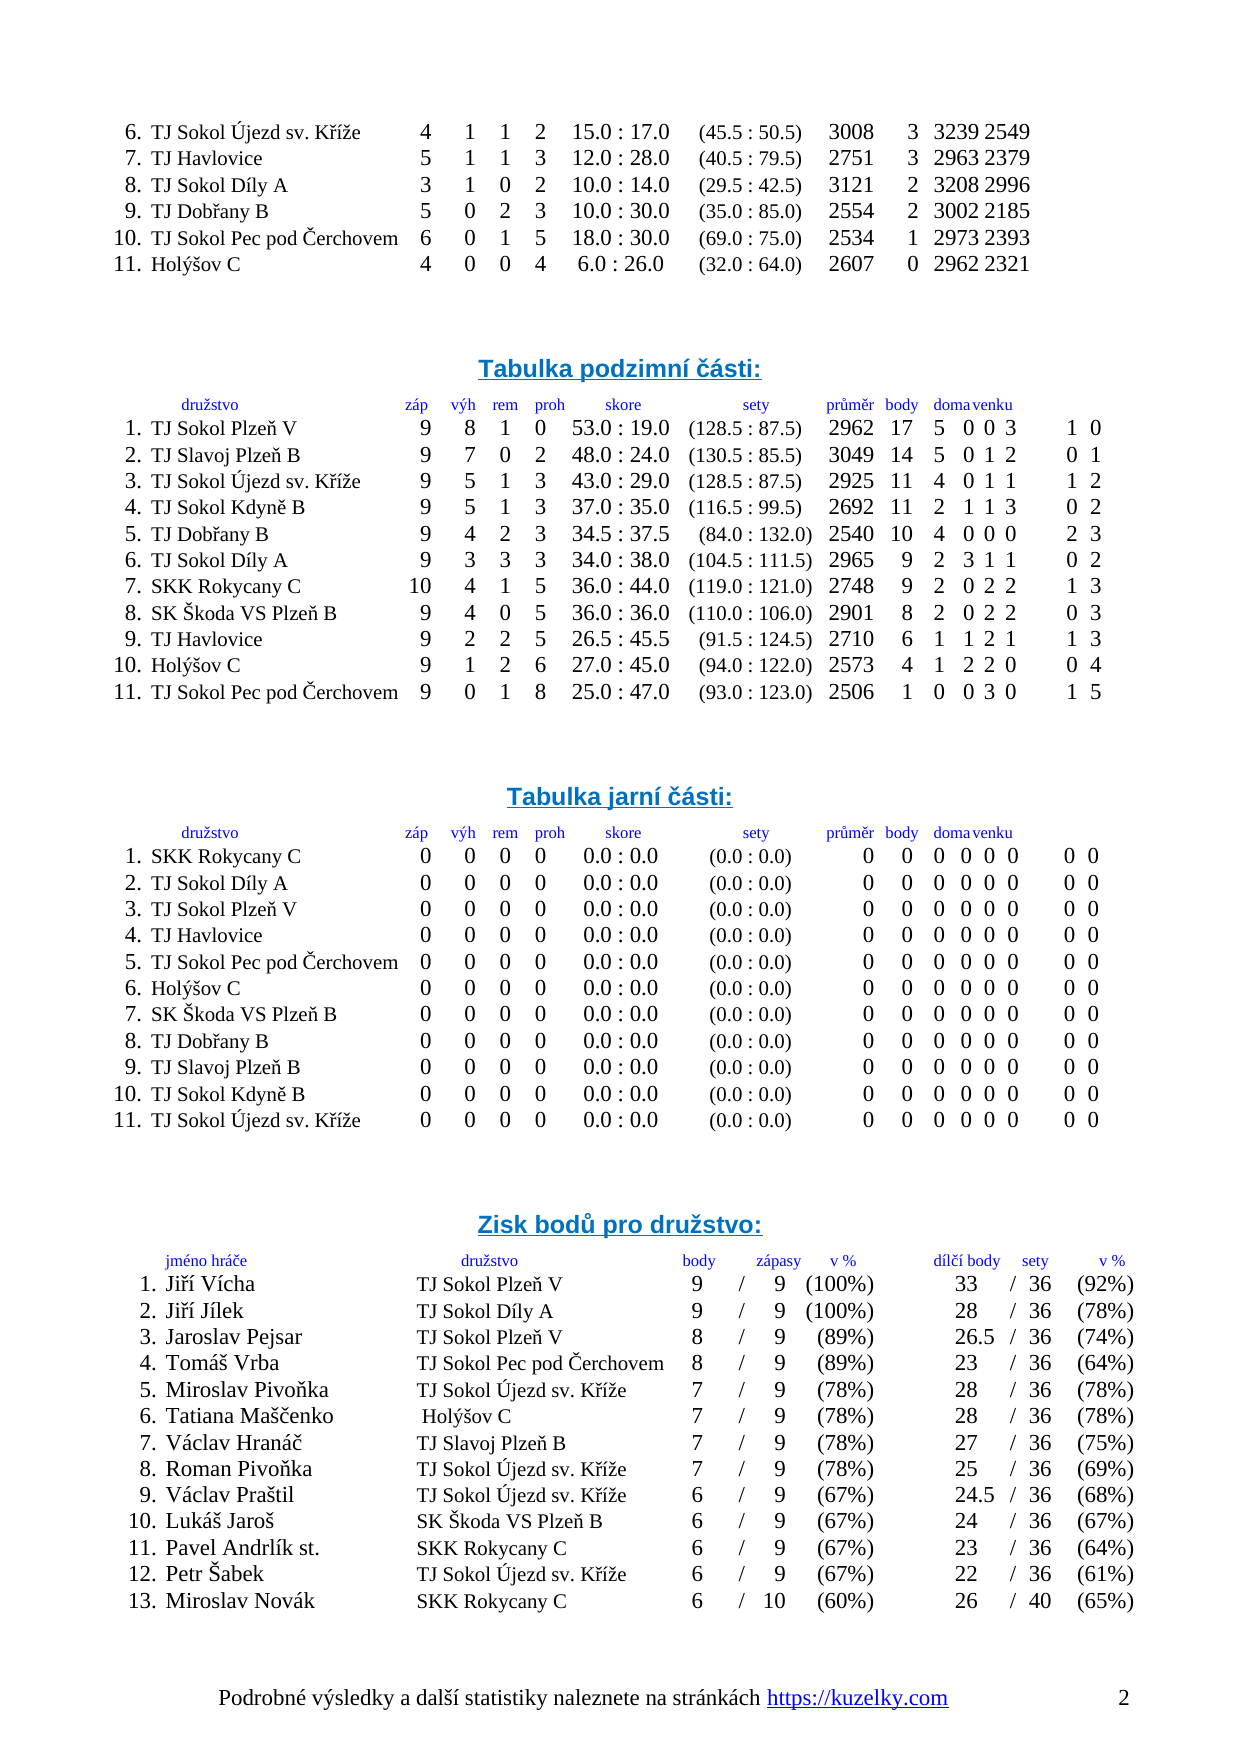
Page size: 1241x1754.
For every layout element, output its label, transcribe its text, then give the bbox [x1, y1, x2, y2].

text 10. Lukáš Jaroš SK Škoda VS Plzeň B 6 / 9 (67%) 24 / 36 (67%) [106, 1508, 1134, 1534]
text 3. TJ Sokol Plzeň V 0 0 0 0 0.0 : 0.0 (0.0 : 0.0) 0 0 0 0 0 0 0 0 [106, 895, 1134, 921]
text 9. TJ Dobřany B 5 0 2 3 10.0 : 30.0 (35.0 : 85.0) 2554 2 3002 2185 [106, 197, 1134, 223]
text 4. TJ Sokol Kdyně B 9 5 1 3 37.0 : 35.0 (116.5 : 99.5) 2692 11 2 1 1 3 0 2 [106, 493, 1134, 520]
text 8. TJ Sokol Díly A 3 1 0 2 10.0 : 14.0 (29.5 : 42.5) 3121 2 3208 2996 [106, 171, 1134, 197]
text 13. Miroslav Novák SKK Rokycany C 6 / 10 (60%) 26 / 40 (65%) [106, 1587, 1134, 1613]
text 2. Jiří Jílek TJ Sokol Díly A 9 / 9 (100%) 28 / 36 (78%) [106, 1297, 1134, 1323]
text 6. TJ Sokol Díly A 9 3 3 3 34.0 : 38.0 (104.5 : 111.5) 2965 9 2 3 1 1 0 2 [106, 546, 1134, 572]
text 4. TJ Havlovice 0 0 0 0 0.0 : 0.0 (0.0 : 0.0) 0 0 0 0 0 0 0 0 [106, 921, 1134, 948]
text Tabulka podzimní části: [94, 354, 1145, 383]
text Tabulka jarní části: [94, 782, 1145, 811]
text 5. Miroslav Pivoňka TJ Sokol Újezd sv. Kříže 7 / 9 (78%) 28 / 36 (78%) [106, 1376, 1134, 1402]
text 1. Jiří Vícha TJ Sokol Plzeň V 9 / 9 (100%) 33 / 36 (92%) [106, 1270, 1134, 1297]
text 7. Václav Hranáč TJ Slavoj Plzeň B 7 / 9 (78%) 27 / 36 (75%) [106, 1428, 1134, 1455]
text 3. Jaroslav Pejsar TJ Sokol Plzeň V 8 / 9 (89%) 26.5 / 36 (74%) [106, 1323, 1134, 1349]
text 6. TJ Sokol Újezd sv. Kříže 4 1 1 2 15.0 : 17.0 (45.5 : 50.5) 3008 3 3239 2549 [106, 118, 1134, 144]
text 11. Pavel Andrlík st. SKK Rokycany C 6 / 9 (67%) 23 / 36 (64%) [106, 1534, 1134, 1560]
text 9. TJ Havlovice 9 2 2 5 26.5 : 45.5 (91.5 : 124.5) 2710 6 1 1 2 1 1 3 [106, 625, 1134, 652]
text 5. TJ Dobřany B 9 4 2 3 34.5 : 37.5 (84.0 : 132.0) 2540 10 4 0 0 0 2 3 [106, 520, 1134, 546]
text 4. Tomáš Vrba TJ Sokol Pec pod Čerchovem 8 / 9 (89%) 23 / 36 (64%) [106, 1349, 1134, 1376]
text 1. TJ Sokol Plzeň V 9 8 1 0 53.0 : 19.0 (128.5 : 87.5) 2962 17 5 0 0 3 1 0 [106, 414, 1134, 441]
text družstvo záp výh rem proh skore sety průměr body doma venku [106, 823, 1134, 842]
text 6. Holýšov C 0 0 0 0 0.0 : 0.0 (0.0 : 0.0) 0 0 0 0 0 0 0 0 [106, 974, 1134, 1001]
text 11. TJ Sokol Pec pod Čerchovem 9 0 1 8 25.0 : 47.0 (93.0 : 123.0) 2506 1 0 0 3 0 1 5 [106, 678, 1134, 704]
text 9. TJ Slavoj Plzeň B 0 0 0 0 0.0 : 0.0 (0.0 : 0.0) 0 0 0 0 0 0 0 0 [106, 1053, 1134, 1079]
text družstvo záp výh rem proh skore sety průměr body doma venku [106, 395, 1134, 414]
text 11. TJ Sokol Újezd sv. Kříže 0 0 0 0 0.0 : 0.0 (0.0 : 0.0) 0 0 0 0 0 0 0 0 [106, 1106, 1134, 1132]
text 7. SK Škoda VS Plzeň B 0 0 0 0 0.0 : 0.0 (0.0 : 0.0) 0 0 0 0 0 0 0 0 [106, 1001, 1134, 1027]
text 2. TJ Slavoj Plzeň B 9 7 0 2 48.0 : 24.0 (130.5 : 85.5) 3049 14 5 0 1 2 0 1 [106, 441, 1134, 467]
text 12. Petr Šabek TJ Sokol Újezd sv. Kříže 6 / 9 (67%) 22 / 36 (61%) [106, 1560, 1134, 1587]
text 10. TJ Sokol Kdyně B 0 0 0 0 0.0 : 0.0 (0.0 : 0.0) 0 0 0 0 0 0 0 0 [106, 1079, 1134, 1106]
text Zisk bodů pro družstvo: [94, 1210, 1145, 1239]
text 9. Václav Praštil TJ Sokol Újezd sv. Kříže 6 / 9 (67%) 24.5 / 36 (68%) [106, 1481, 1134, 1508]
text 7. TJ Havlovice 5 1 1 3 12.0 : 28.0 (40.5 : 79.5) 2751 3 2963 2379 [106, 144, 1134, 171]
text 2. TJ Sokol Díly A 0 0 0 0 0.0 : 0.0 (0.0 : 0.0) 0 0 0 0 0 0 0 0 [106, 869, 1134, 895]
text 1. SKK Rokycany C 0 0 0 0 0.0 : 0.0 (0.0 : 0.0) 0 0 0 0 0 0 0 0 [106, 842, 1134, 869]
text jméno hráče družstvo body zápasy v % dílčí body sety v % [106, 1251, 1134, 1270]
text 6. Tatiana Maščenko Holýšov C 7 / 9 (78%) 28 / 36 (78%) [106, 1402, 1134, 1428]
text 8. TJ Dobřany B 0 0 0 0 0.0 : 0.0 (0.0 : 0.0) 0 0 0 0 0 0 0 0 [106, 1027, 1134, 1053]
text 10. Holýšov C 9 1 2 6 27.0 : 45.0 (94.0 : 122.0) 2573 4 1 2 2 0 0 4 [106, 652, 1134, 678]
text 10. TJ Sokol Pec pod Čerchovem 6 0 1 5 18.0 : 30.0 (69.0 : 75.0) 2534 1 2973 2393 [106, 223, 1134, 250]
text 8. SK Škoda VS Plzeň B 9 4 0 5 36.0 : 36.0 (110.0 : 106.0) 2901 8 2 0 2 2 0 3 [106, 599, 1134, 625]
text 5. TJ Sokol Pec pod Čerchovem 0 0 0 0 0.0 : 0.0 (0.0 : 0.0) 0 0 0 0 0 0 0 0 [106, 948, 1134, 974]
text 3. TJ Sokol Újezd sv. Kříže 9 5 1 3 43.0 : 29.0 (128.5 : 87.5) 2925 11 4 0 1 1 1 2 [106, 467, 1134, 493]
text 11. Holýšov C 4 0 0 4 6.0 : 26.0 (32.0 : 64.0) 2607 0 2962 2321 [106, 250, 1134, 276]
text 7. SKK Rokycany C 10 4 1 5 36.0 : 44.0 (119.0 : 121.0) 2748 9 2 0 2 2 1 3 [106, 572, 1134, 599]
text 8. Roman Pivoňka TJ Sokol Újezd sv. Kříže 7 / 9 (78%) 25 / 36 (69%) [106, 1455, 1134, 1481]
